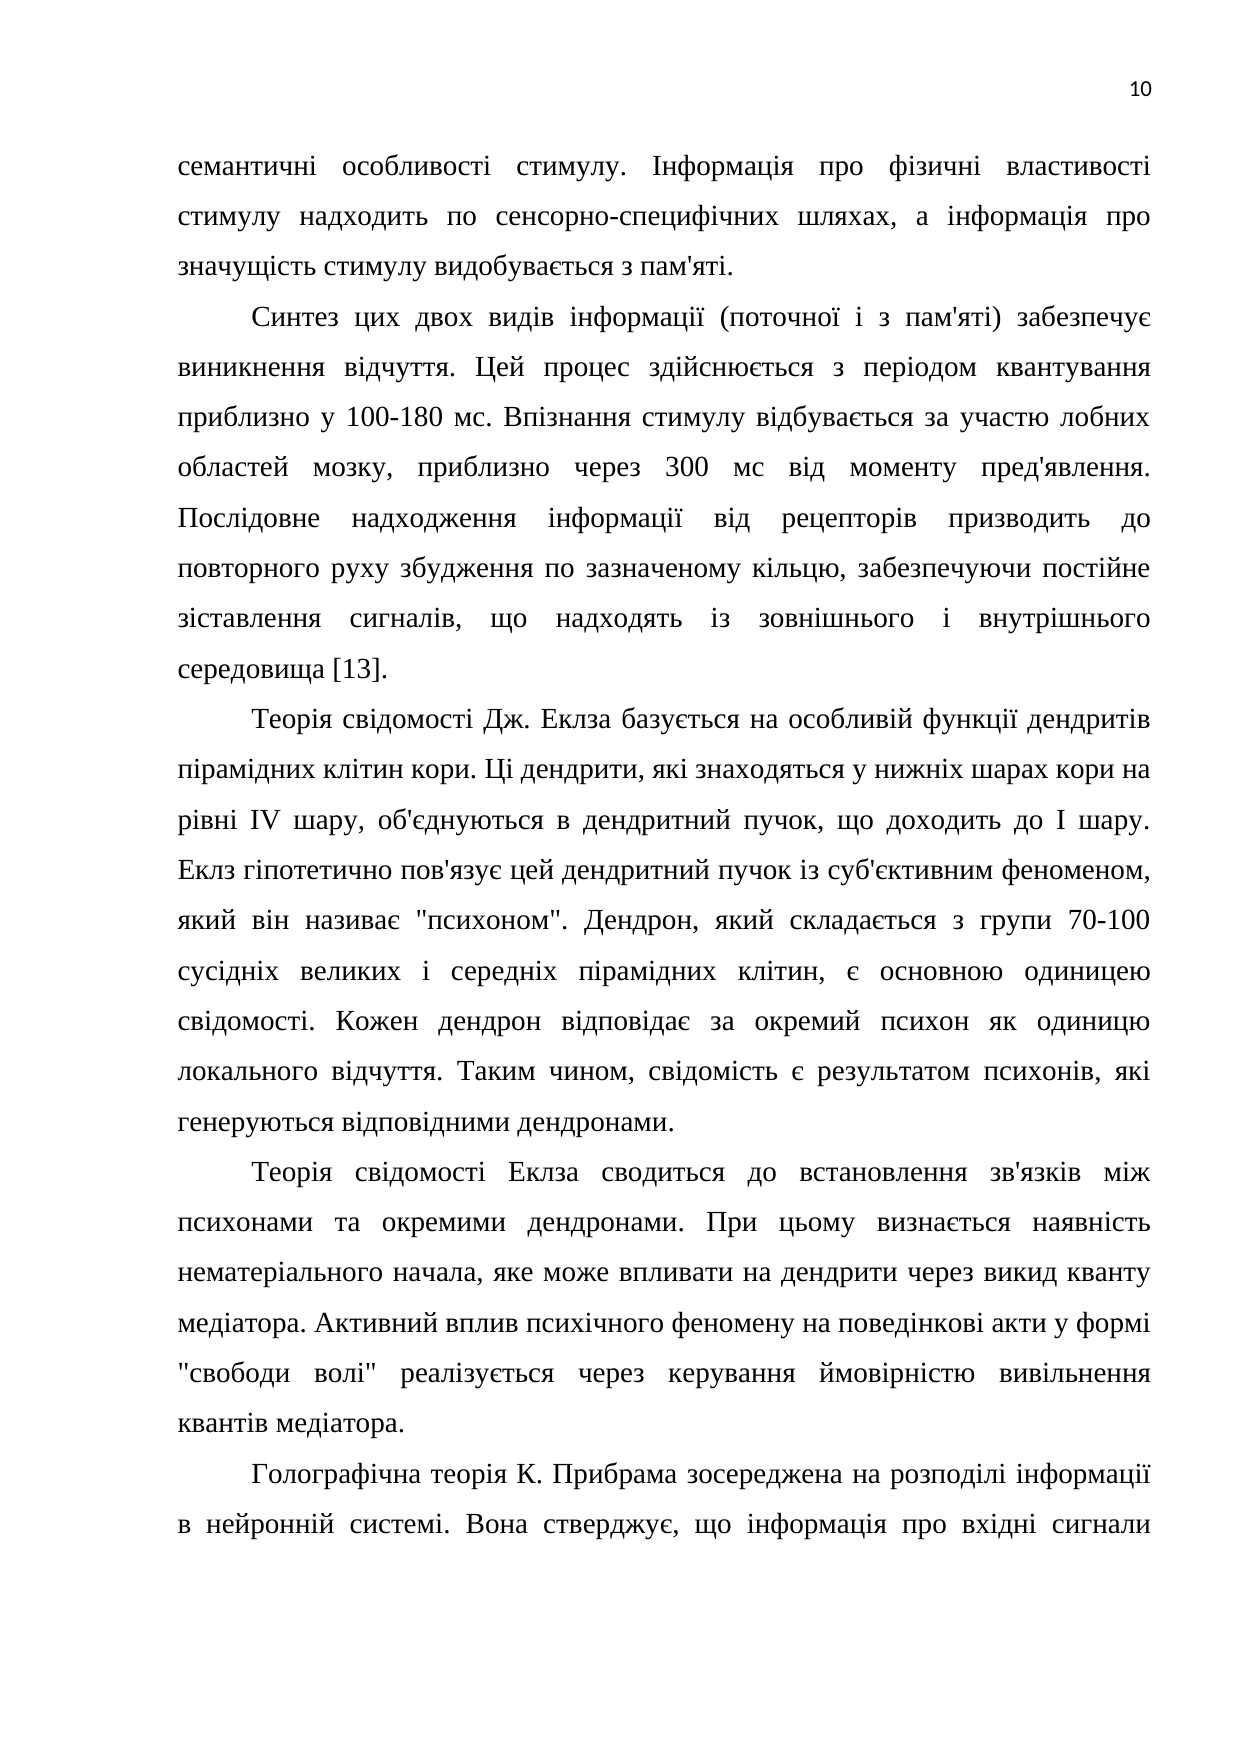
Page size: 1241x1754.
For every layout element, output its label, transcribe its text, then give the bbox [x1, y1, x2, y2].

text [177, 1456, 1152, 1540]
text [177, 148, 1152, 282]
text Теорія свідомості Еклза сводиться до встановлення зв'язків між психонами та окремими дендронами. При цьому визнається наявність нематеріального начала, яке може впливати на дендрити через викид кванту медіатора. Активний вплив психічного феномену на поведінкові акти у формі "свободи волі" реалізується через керування ймовірністю вивільнення квантів медіатора. [177, 1154, 1152, 1439]
text Теорія свідомості Дж. Еклза базується на особливій функції дендритів пірамідних клітин кори. Ці дендрити, які знаходяться у нижніх шарах кори на рівні IV шару, об'єднуються в дендритний пучок, що доходить до І шару. Еклз гіпотетично пов'язує цей дендритний пучок із суб'єктивним феноменом, який він називає "психоном". Дендрон, який складається з групи 70-100 сусідніх великих і середніх пірамідних клітин, є основною одиницею свідомості. Кожен дендрон відповідає за окремий психон як одиницю локального відчуття. Таким чином, свідомість є результатом психонів, які генеруються відповідними дендронами. [177, 701, 1152, 1137]
text Синтез цих двох видів інформації (поточної і з пам'яті) забезпечує виникнення відчуття. Цей процес здійснюється з періодом квантування приблизно у 100-180 мс. Впізнання стимулу відбувається за участю лобних областей мозку, приблизно через 300 мс від моменту пред'явлення. Послідовне надходження інформації від рецепторів призводить до повторного руху збудження по зазначеному кільцю, забезпечуючи постійне зіставлення сигналів, що надходять із зовнішнього і внутрішнього середовища [13]. [177, 299, 1152, 684]
